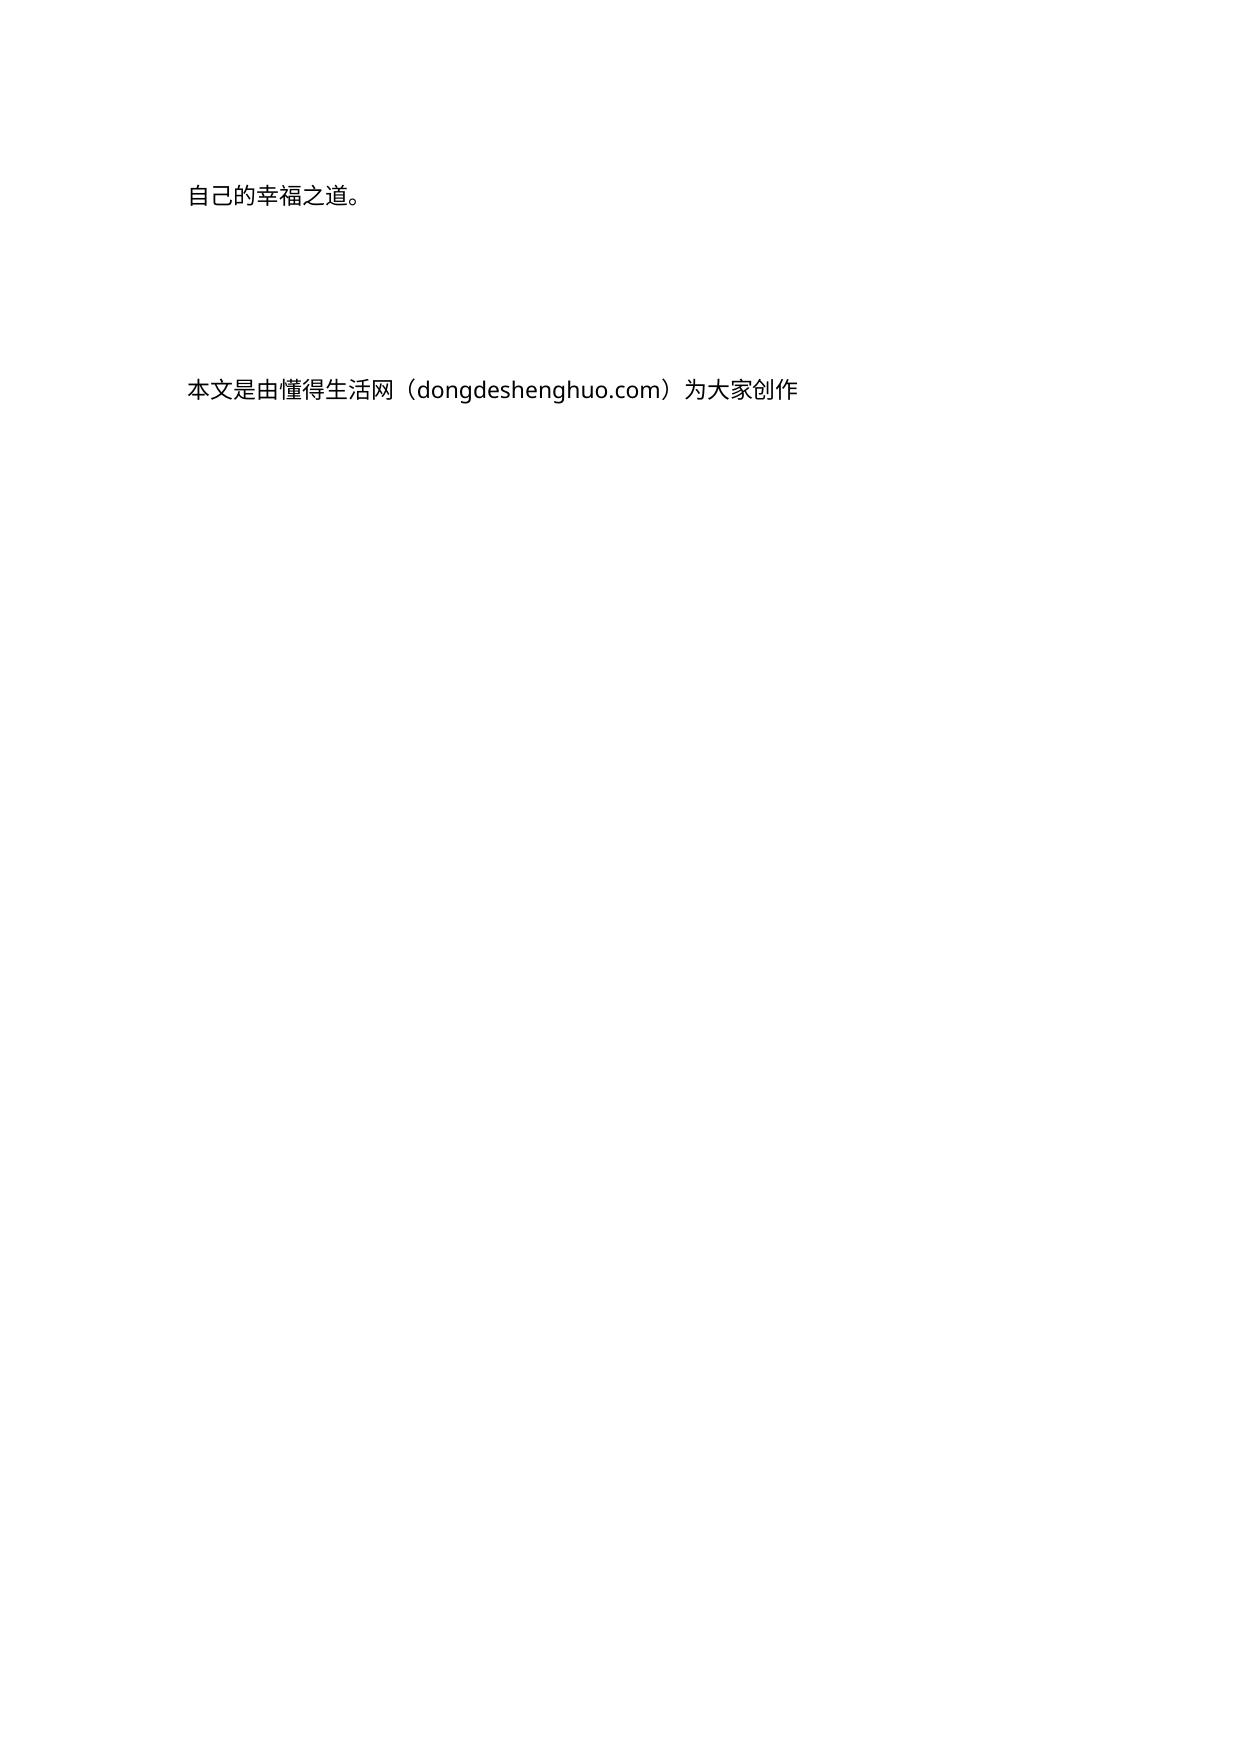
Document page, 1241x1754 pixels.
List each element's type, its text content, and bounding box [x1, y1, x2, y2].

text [187, 162, 1053, 227]
text 本文是由懂得生活网（dongdeshenghuo.com）为大家创作 [187, 356, 1053, 421]
